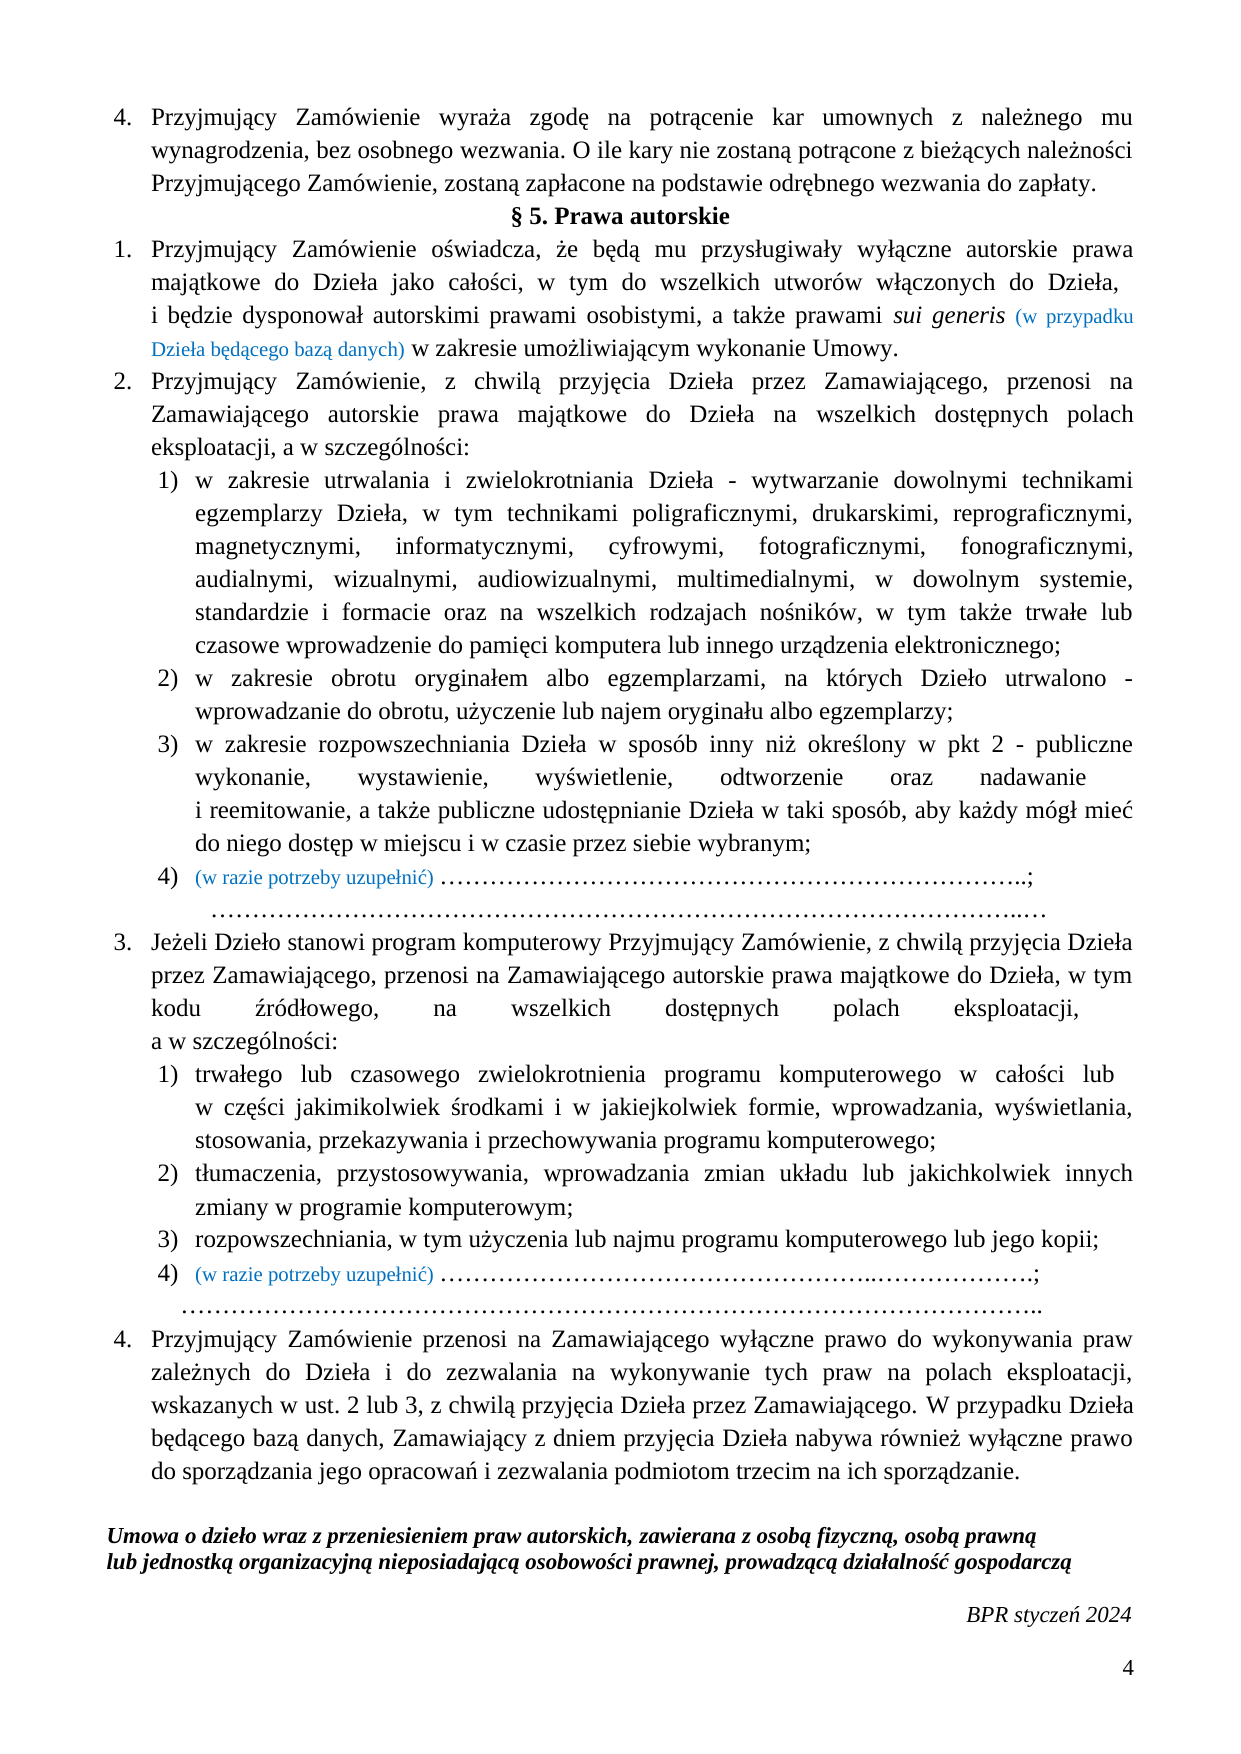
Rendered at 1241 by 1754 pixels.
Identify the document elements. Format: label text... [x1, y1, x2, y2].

list (w razie potrzeby uzupełnić) ……………………………………………………………..; [157, 861, 1134, 890]
list w zakresie rozpowszechniania Dzieła w sposób inny niż określony w pkt 2 - publiczne wykonanie, wystawienie, wyświetlenie, odtworzenie oraz nadawanie i reemitowanie, a także publiczne udostępnianie Dzieła w taki sposób, aby każdy mógł mieć do niego dostęp w miejscu i w czasie przez siebie wybranym; [157, 729, 1134, 857]
list Jeżeli Dzieło stanowi program komputerowy Przyjmujący Zamówienie, z chwilą przyjęcia Dzieła przez Zamawiającego, przenosi na Zamawiającego autorskie prawa majątkowe do Dzieła, w tym kodu źródłowego, na wszelkich dostępnych polach eksploatacji, a w szczególności: [113, 927, 1134, 1055]
list ……………………………………………………………………………………..… [210, 894, 1134, 923]
list Przyjmujący Zamówienie oświadcza, że będą mu przysługiwały wyłączne autorskie prawa majątkowe do Dzieła jako całości, w tym do wszelkich utworów włączonych do Dzieła, i będzie dysponował autorskimi prawami osobistymi, a także prawami sui generis (w przypadku Dzieła będącego bazą danych) w zakresie umożliwiającym wykonanie Umowy. [113, 234, 1134, 362]
list w zakresie obrotu oryginałem albo egzemplarzami, na których Dzieło utrwalono - wprowadzanie do obrotu, użyczenie lub najem oryginału albo egzemplarzy; [157, 663, 1134, 725]
list Przyjmujący Zamówienie przenosi na Zamawiającego wyłączne prawo do wykonywania praw zależnych do Dzieła i do zezwalania na wykonywanie tych praw na polach eksploatacji, wskazanych w ust. 2 lub 3, z chwilą przyjęcia Dzieła przez Zamawiającego. W przypadku Dzieła będącego bazą danych, Zamawiający z dniem przyjęcia Dzieła nabywa również wyłączne prawo do sporządzania jego opracowań i zezwalania podmiotom trzecim na ich sporządzanie. [113, 1324, 1134, 1484]
list Przyjmujący Zamówienie, z chwilą przyjęcia Dzieła przez Zamawiającego, przenosi na Zamawiającego autorskie prawa majątkowe do Dzieła na wszelkich dostępnych polach eksploatacji, a w szczególności: [113, 366, 1134, 461]
text § 5. Prawa autorskie [106, 201, 1134, 230]
list w zakresie utrwalania i zwielokrotniania Dzieła - wytwarzanie dowolnymi technikami egzemplarzy Dzieła, w tym technikami poligraficznymi, drukarskimi, reprograficznymi, magnetycznymi, informatycznymi, cyfrowymi, fotograficznymi, fonograficznymi, audialnymi, wizualnymi, audiowizualnymi, multimedialnymi, w dowolnym systemie, standardzie i formacie oraz na wszelkich rodzajach nośników, w tym także trwałe lub czasowe wprowadzenie do pamięci komputera lub innego urządzenia elektronicznego; [157, 465, 1134, 659]
list Przyjmujący Zamówienie wyraża zgodę na potrącenie kar umownych z należnego mu wynagrodzenia, bez osobnego wezwania. O ile kary nie zostaną potrącone z bieżących należności Przyjmującego Zamówienie, zostaną zapłacone na podstawie odrębnego wezwania do zapłaty. [113, 102, 1134, 197]
list (w razie potrzeby uzupełnić) ……………………………………………..……………….; [157, 1258, 1134, 1286]
list trwałego lub czasowego zwielokrotnienia programu komputerowego w całości lub w części jakimikolwiek środkami i w jakiejkolwiek formie, wprowadzania, wyświetlania, stosowania, przekazywania i przechowywania programu komputerowego; [157, 1059, 1134, 1154]
list rozpowszechniania, w tym użyczenia lub najmu programu komputerowego lub jego kopii; [157, 1224, 1134, 1253]
list tłumaczenia, przystosowywania, wprowadzania zmian układu lub jakichkolwiek innych zmiany w programie komputerowym; [157, 1158, 1134, 1220]
list ………………………………………………………………………………………….. [180, 1291, 1134, 1319]
